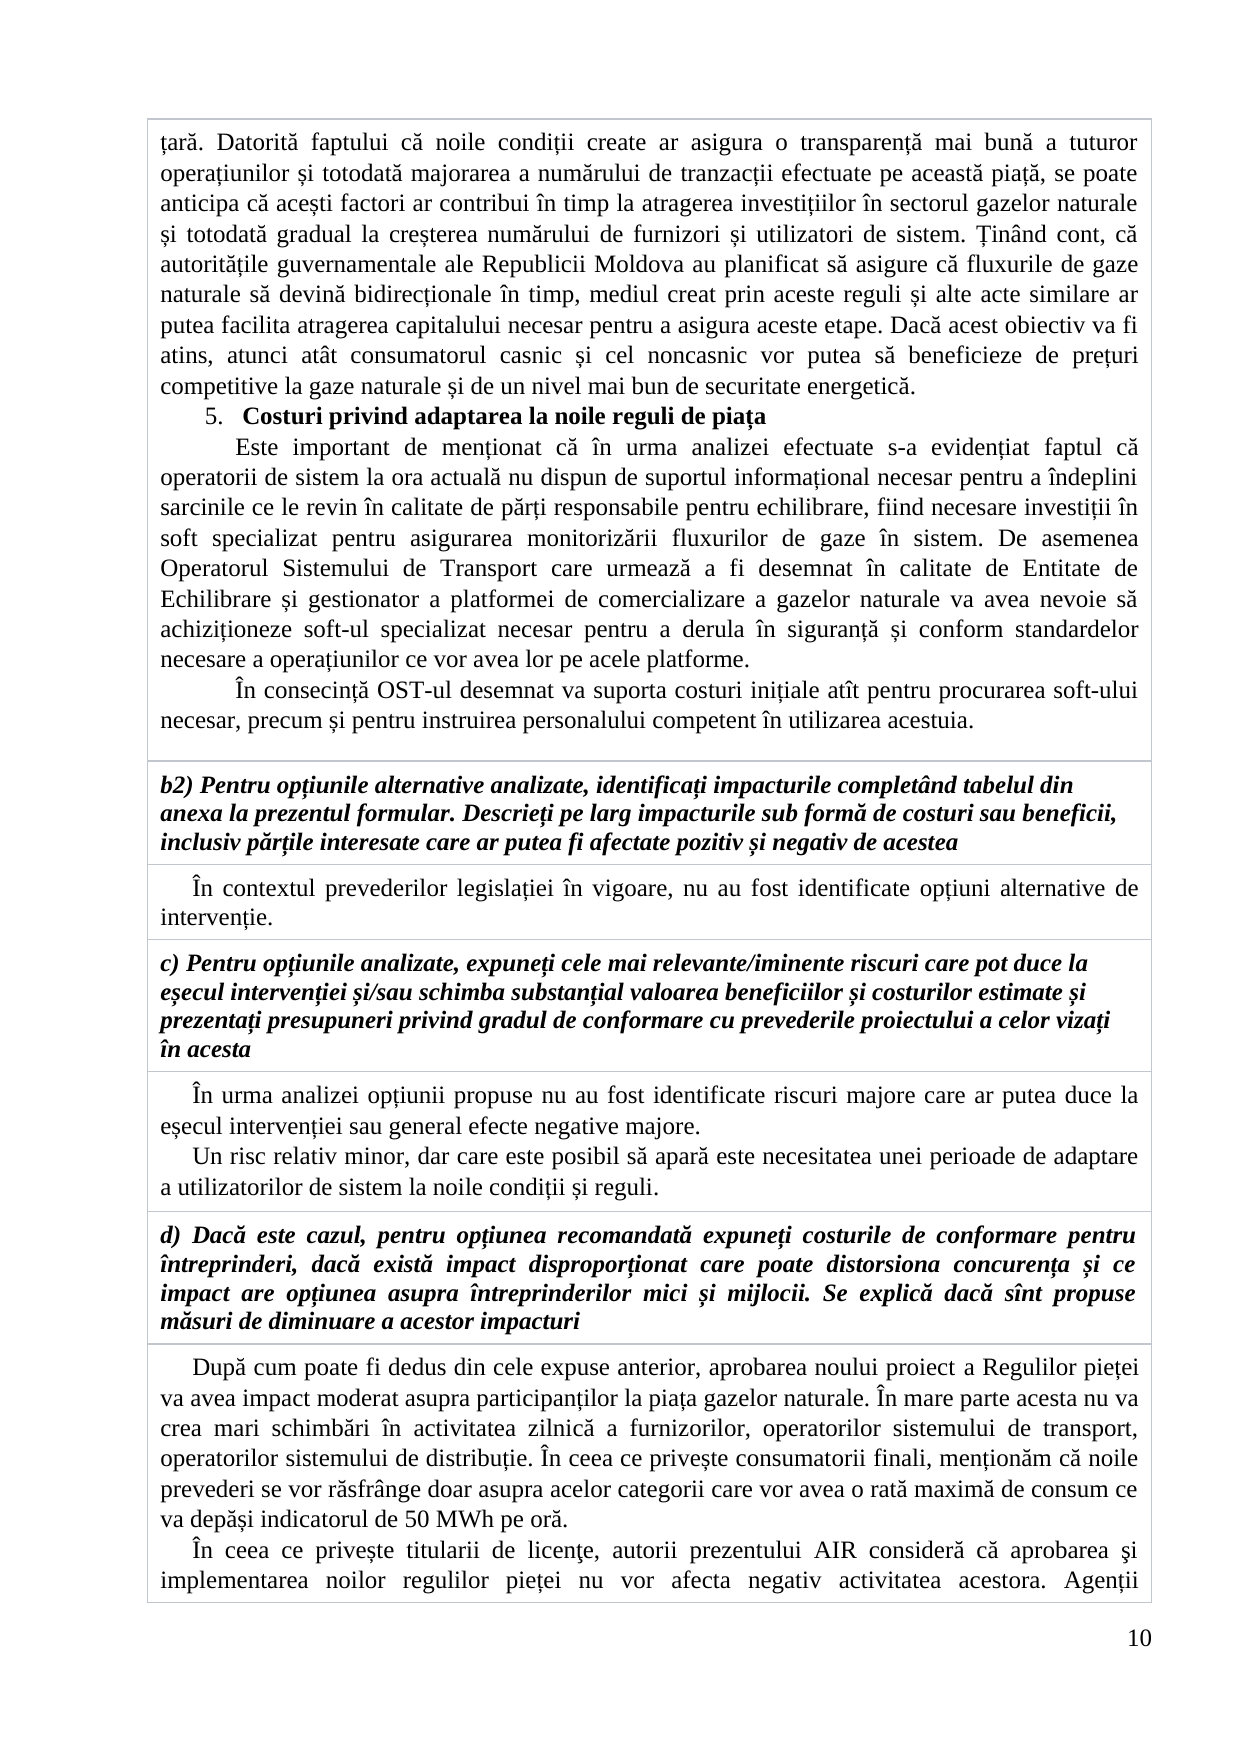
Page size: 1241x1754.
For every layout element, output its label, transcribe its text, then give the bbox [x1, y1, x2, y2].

table_cell În urma analizei opțiunii propuse nu au fost identificate riscuri majore care ar putea duce la eșecul intervenției sau general efecte negative majore. Un risc relativ minor, dar care este posibil să apară este necesitatea unei perioade de adaptare a utilizatorilor de sistem la noile condiții și reguli. [148, 1072, 1151, 1211]
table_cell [148, 120, 1151, 760]
table_cell c) Pentru opțiunile analizate, expuneți cele mai relevante/iminente riscuri care pot duce la eșecul intervenției și/sau schimba substanțial valoarea beneficiilor și costurilor estimate și prezentați presupuneri privind gradul de conformare cu prevederile proiectului a celor vizați în acesta [148, 940, 1151, 1071]
table_cell b2) Pentru opțiunile alternative analizate, identificați impacturile completând tabelul din anexa la prezentul formular. Descrieți pe larg impacturile sub formă de costuri sau beneficii, inclusiv părțile interesate care ar putea fi afectate pozitiv și negativ de acestea [148, 762, 1151, 864]
table_cell d) Dacă este cazul, pentru opțiunea recomandată expuneți costurile de conformare pentru întreprinderi, dacă există impact disproporționat care poate distorsiona concurența și ce impact are opțiunea asupra întreprinderilor mici și mijlocii. Se explică dacă sînt propuse măsuri de diminuare a acestor impacturi [148, 1212, 1151, 1343]
table_cell În contextul prevederilor legislației în vigoare, nu au fost identificate opțiuni alternative de intervenție. [148, 865, 1151, 938]
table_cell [148, 1345, 1151, 1602]
